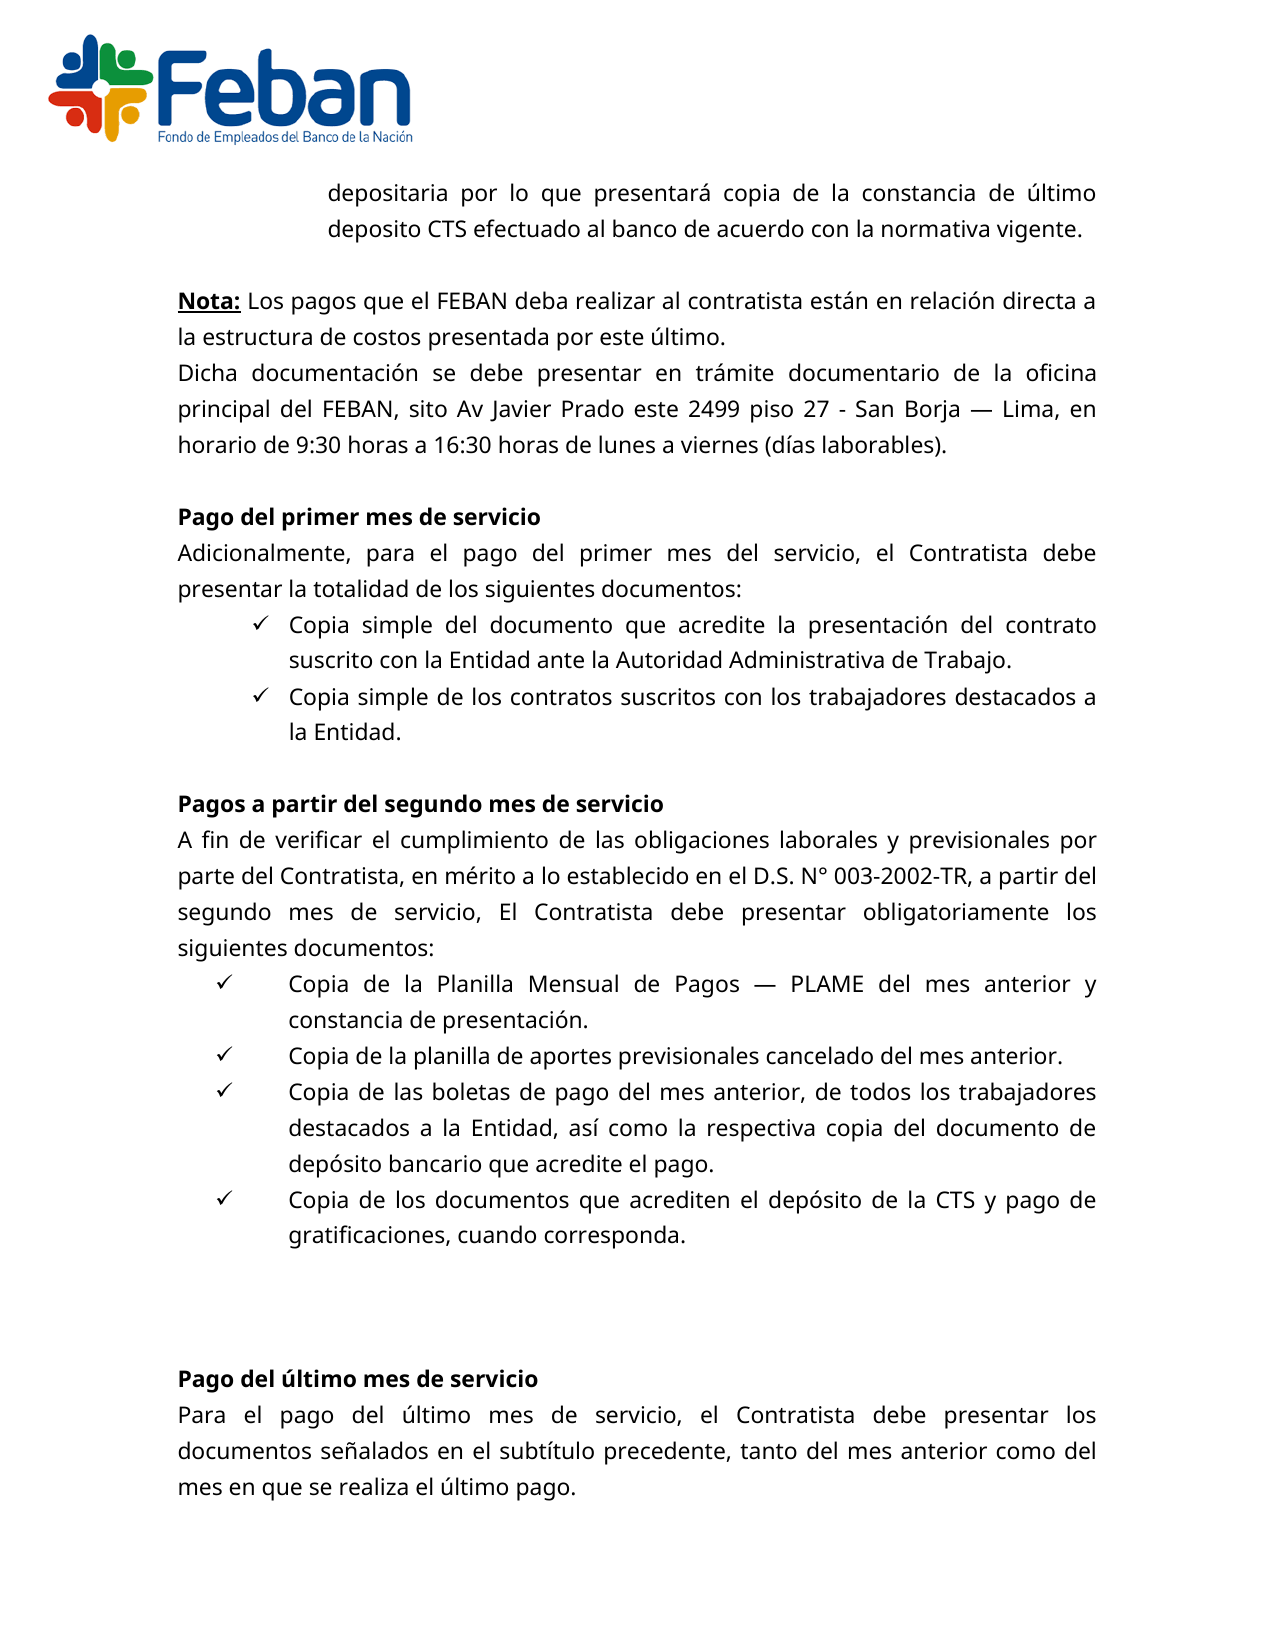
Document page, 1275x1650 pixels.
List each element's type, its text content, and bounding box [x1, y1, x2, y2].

text Pagos a partir del segundo mes de servicio [177, 788, 1098, 819]
list Copia de la planilla de aportes previsionales cancelado del mes anterior. [215, 1040, 1098, 1071]
list Copia de los documentos que acrediten el depósito de la CTS y pago de gratificaciones, cuando corresponda. [215, 1183, 1098, 1251]
list Copia simple de los contratos suscritos con los trabajadores destacados a la Entidad. [251, 680, 1098, 748]
list Copia de las boletas de pago del mes anterior, de todos los trabajadores destacados a la Entidad, así como la respectiva copia del documento de depósito bancario que acredite el pago. [215, 1076, 1098, 1179]
list Copia de la Planilla Mensual de Pagos — PLAME del mes anterior y constancia de presentación. [215, 968, 1098, 1035]
text Adicionalmente, para el pago del primer mes del servicio, el Contratista debe presentar la totalidad de los siguientes documentos: [177, 537, 1098, 604]
list Copia simple del documento que acredite la presentación del contrato suscrito con la Entidad ante la Autoridad Administrativa de Trabajo. [251, 608, 1098, 676]
text Para el pago del último mes de servicio, el Contratista debe presentar los documentos señalados en el subtítulo precedente, tanto del mes anterior como del mes en que se realiza el último pago. [177, 1399, 1098, 1502]
text Pago del último mes de servicio [177, 1363, 1098, 1394]
text Pago del primer mes de servicio [177, 501, 1098, 532]
text Dicha documentación se debe presentar en trámite documentario de la oficina principal del FEBAN, sito Av Javier Prado este 2499 piso 27 - San Borja — Lima, en horario de 9:30 horas a 16:30 horas de lunes a viernes (días laborables). [177, 357, 1098, 460]
text Nota: Los pagos que el FEBAN deba realizar al contratista están en relación directa a la estructura de costos presentada por este último. [177, 285, 1098, 352]
picture [46, 31, 440, 146]
text A fin de verificar el cumplimiento de las obligaciones laborales y previsionales por parte del Contratista, en mérito a lo establecido en el D.S. N° 003-2002-TR, a partir del segundo mes de servicio, El Contratista debe presentar obligatoriamente los siguientes documentos: [177, 824, 1098, 963]
